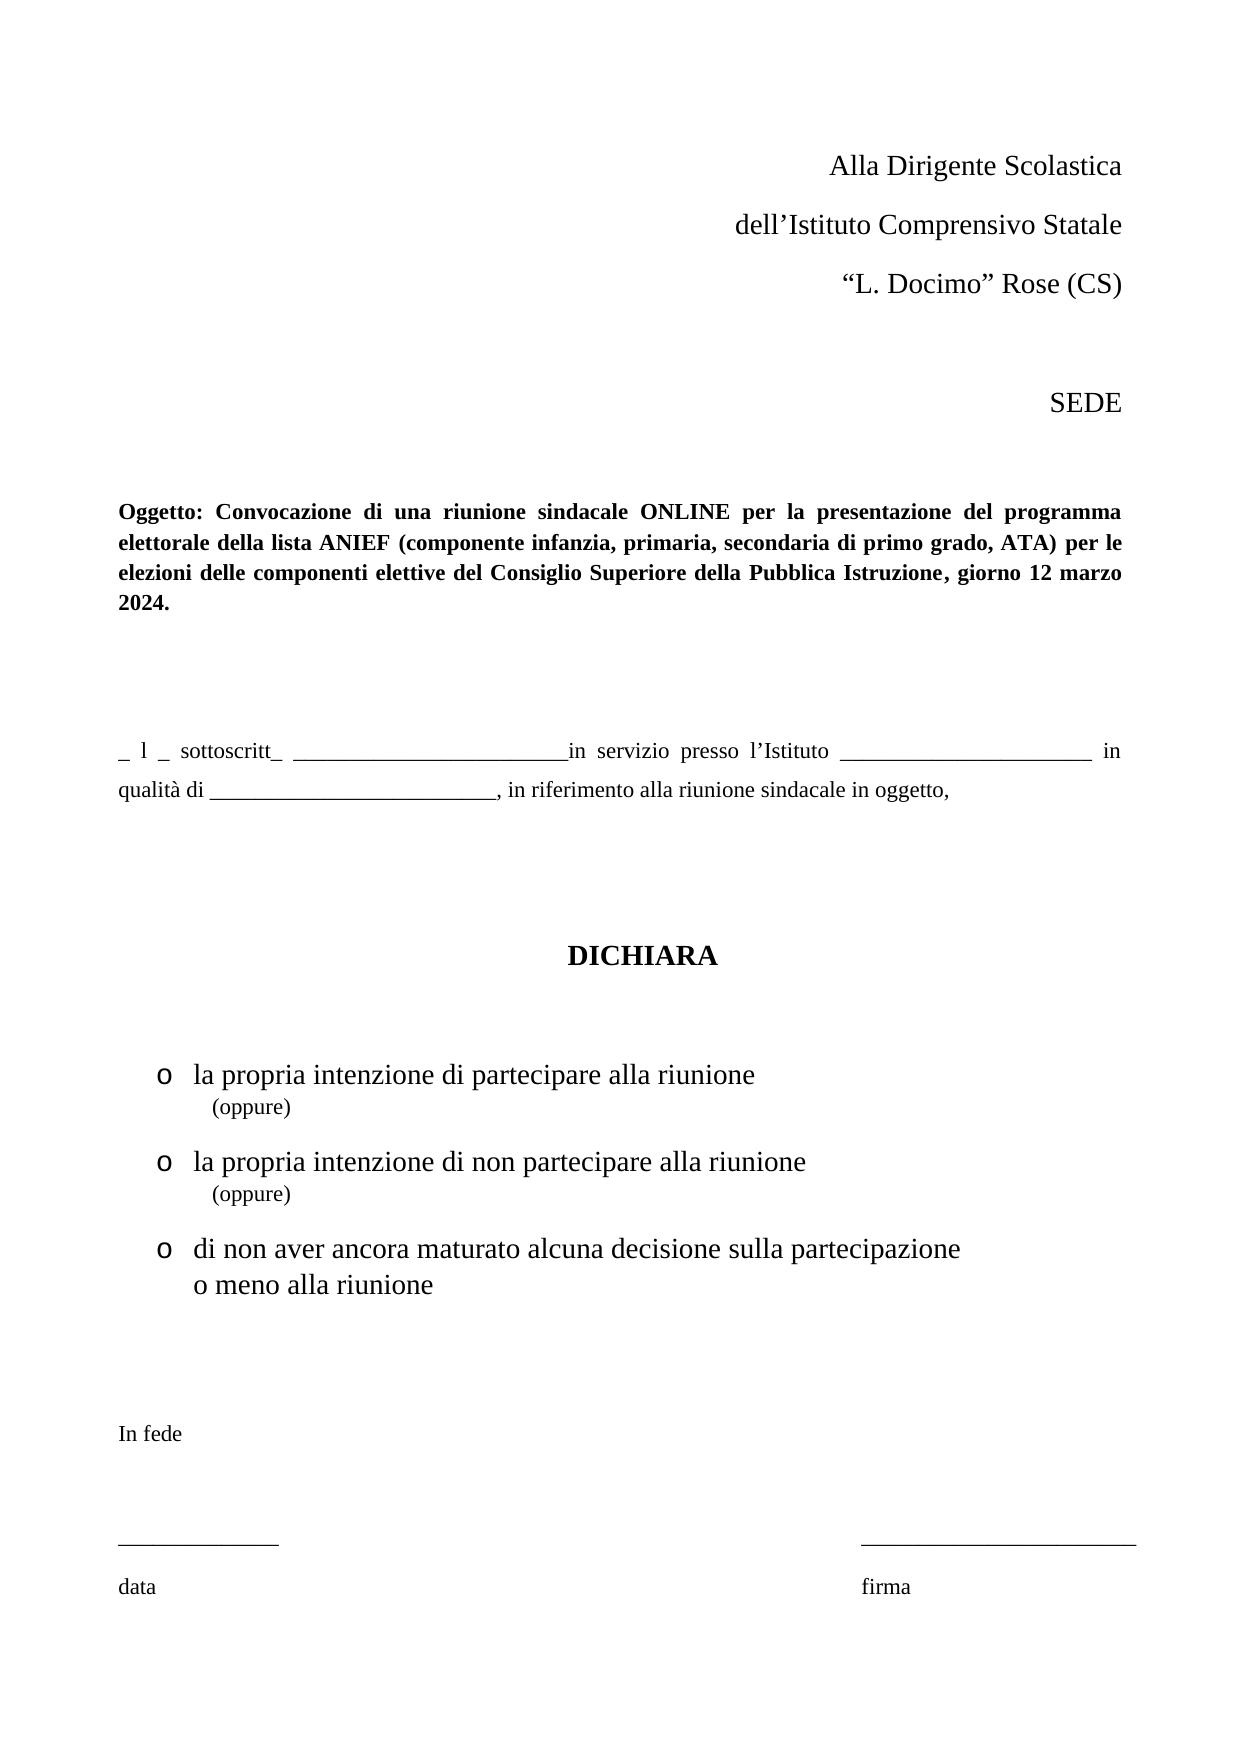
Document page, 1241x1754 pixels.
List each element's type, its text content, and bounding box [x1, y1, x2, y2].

list la propria intenzione di partecipare alla riunione [156, 1057, 1167, 1093]
text dell’Istituto Comprensivo Statale [118, 207, 1122, 241]
list o meno alla riunione [193, 1267, 1167, 1301]
text DICHIARA [118, 938, 1167, 972]
text data firma [118, 1573, 1167, 1599]
text (oppure) [156, 1093, 1167, 1120]
text Oggetto: Convocazione di una riunione sindacale ONLINE per la presentazione del programma elettorale della lista ANIEF (componente infanzia, primaria, secondaria di primo grado, ATA) per le elezioni delle componenti elettive del Consiglio Superiore della Pubblica Istruzione, giorno 12 marzo 2024. [118, 498, 1122, 615]
text SEDE [118, 385, 1122, 419]
text In fede [118, 1420, 1117, 1446]
text _ l _ sottoscritt_ ________________________in servizio presso l’Istituto ______________________ in qualità di _________________________, in riferimento alla riunione sindacale in oggetto, [118, 737, 1122, 802]
list di non aver ancora maturato alcuna decisione sulla partecipazione [156, 1231, 1167, 1267]
text “L. Docimo” Rose (CS) [118, 266, 1122, 300]
text ______________ ________________________ [118, 1522, 1167, 1548]
text Alla Dirigente Scolastica [118, 148, 1122, 181]
list la propria intenzione di non partecipare alla riunione [156, 1144, 1167, 1180]
text (oppure) [118, 1180, 1167, 1207]
